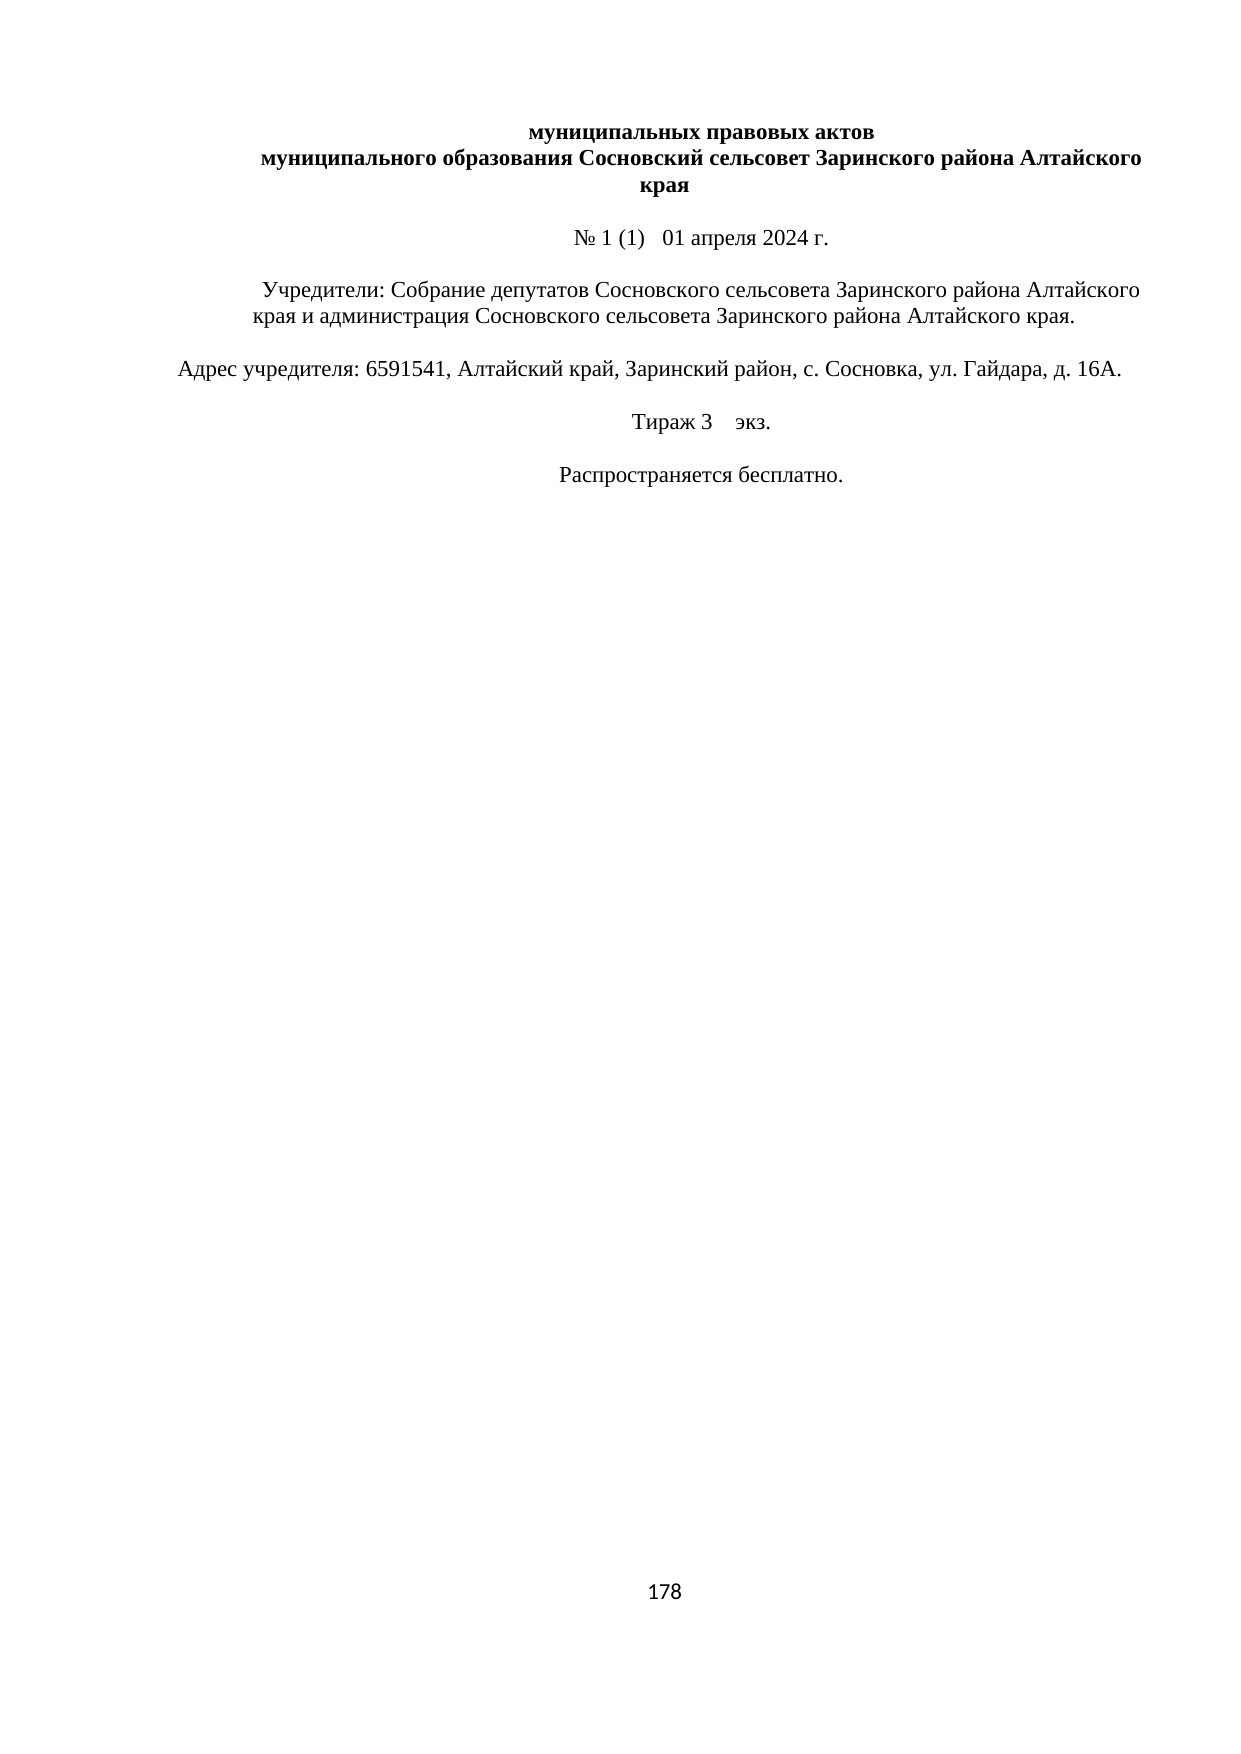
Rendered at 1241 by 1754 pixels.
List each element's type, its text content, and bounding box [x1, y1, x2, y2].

text муниципального образования Сосновский сельсовет Заринского района Алтайского края [177, 144, 1152, 197]
text № 1 (1) 01 апреля 2024 г. [177, 223, 1152, 250]
text Распространяется бесплатно. [177, 461, 1152, 487]
text Адрес учредителя: 6591541, Алтайский край, Заринский район, с. Сосновка, ул. Гайдара, д. 16А. [177, 355, 1152, 382]
text Тираж 3 экз. [177, 408, 1152, 434]
text муниципальных правовых актов [177, 118, 1152, 144]
text Учредители: Собрание депутатов Сосновского сельсовета Заринского района Алтайского края и администрация Сосновского сельсовета Заринского района Алтайского края. [177, 276, 1152, 329]
